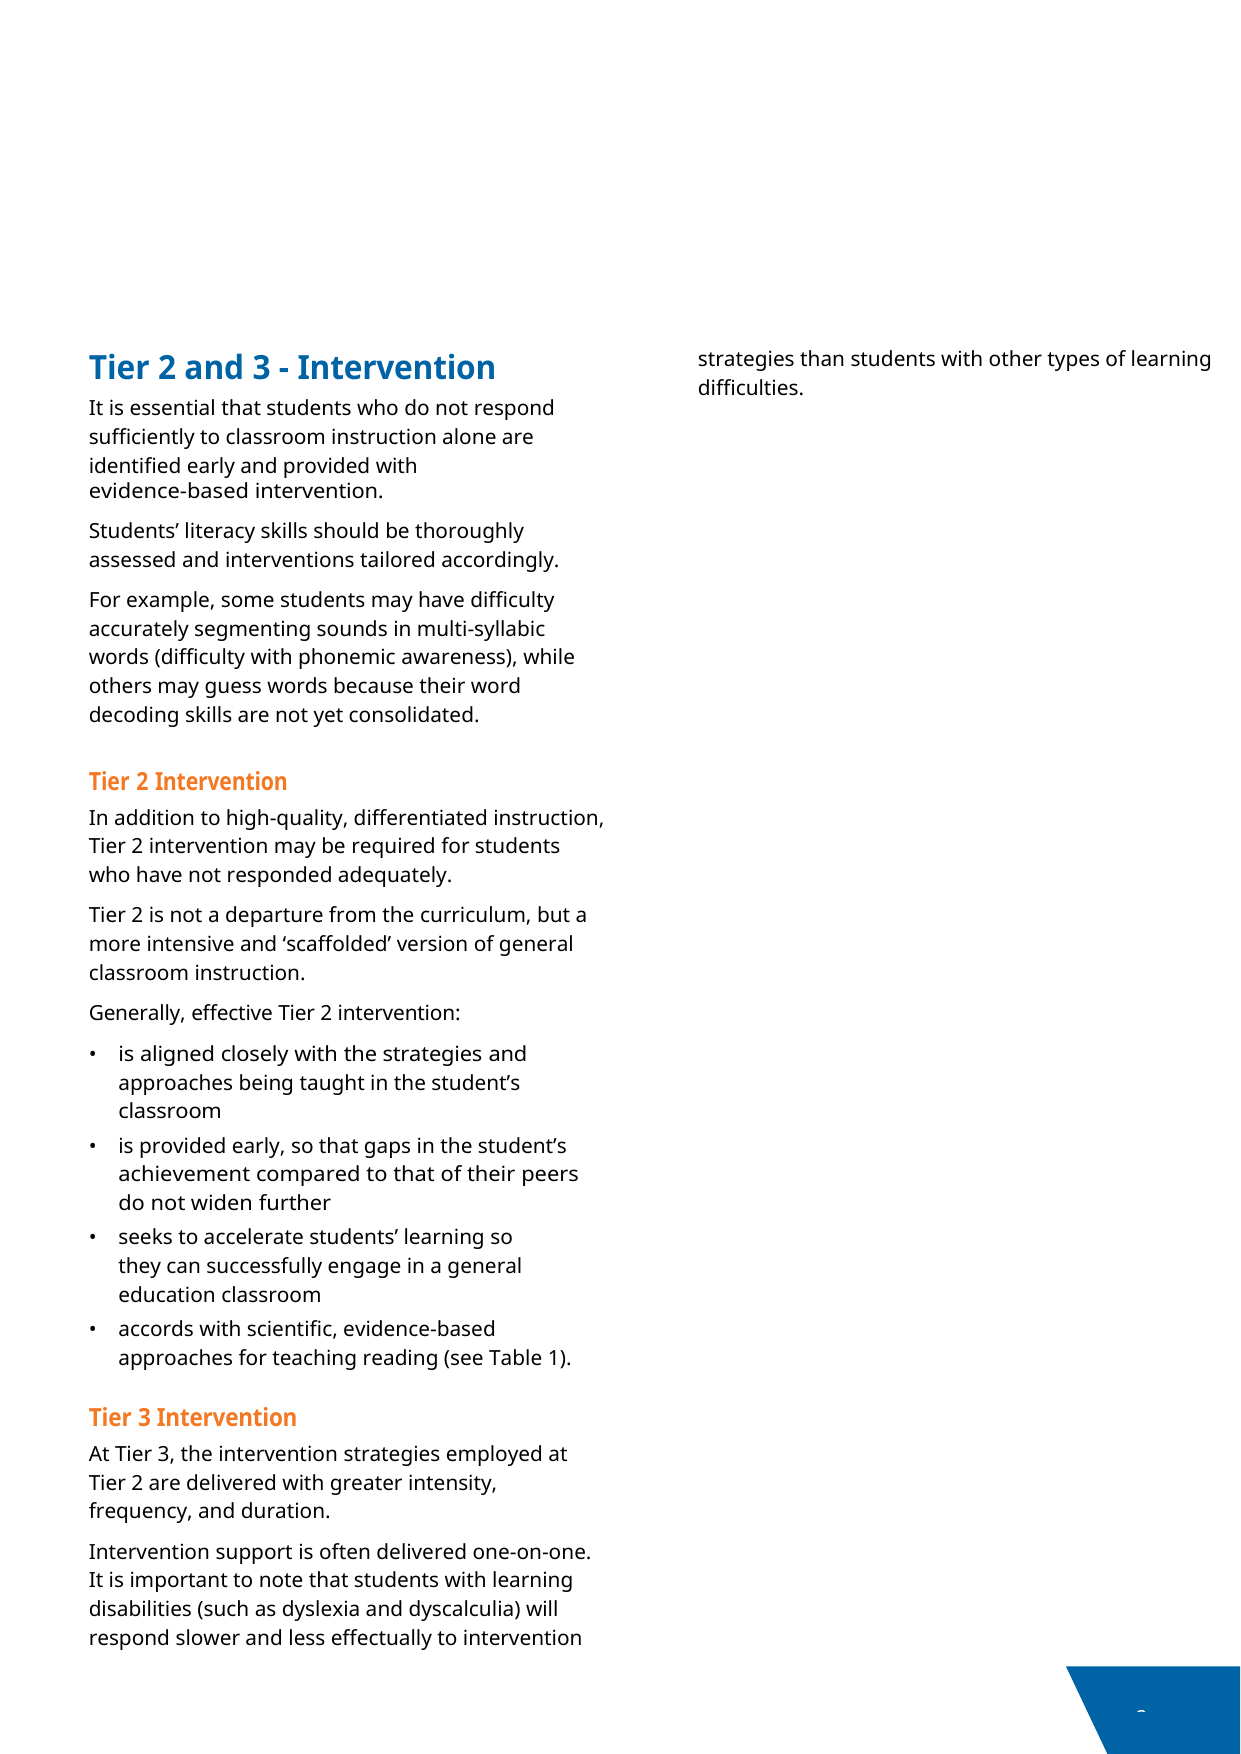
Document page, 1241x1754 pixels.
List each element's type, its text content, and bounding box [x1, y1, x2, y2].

subtitle Tier 3 Intervention [88, 1399, 605, 1434]
text Generally, effective Tier 2 intervention: [88, 998, 605, 1027]
text Intervention support is often delivered one-on-one. It is important to note that students with learning disabilities (such as dyslexia and dyscalculia) will respond slower and less effectually to intervention strategies than students with other types of learning difficulties. [698, 344, 1240, 401]
subtitle Tier 2 Intervention [88, 763, 605, 797]
text Students’ literacy skills should be thoroughly assessed and interventions tailored accordingly. [88, 516, 605, 573]
text In addition to high-quality, differentiated instruction, Tier 2 intervention may be required for students who have not responded adequately. [88, 803, 605, 889]
text At Tier 3, the intervention strategies employed at Tier 2 are delivered with greater intensity, frequency, and duration. [88, 1439, 569, 1525]
list seeks to accelerate students’ learning so they can successfully engage in a general education classroom [88, 1222, 542, 1308]
subtitle Tier 2 and 3 - Intervention [88, 344, 605, 389]
text For example, some students may have difficulty accurately segmenting sounds in multi-syllabic words (difficulty with phonemic awareness), while others may guess words because their word decoding skills are not yet consolidated. [88, 585, 605, 728]
text It is essential that students who do not respond sufficiently to classroom instruction alone are identified early and provided with [88, 393, 605, 479]
list is aligned closely with the strategies and approaches being taught in the student’s classroom [88, 1039, 538, 1125]
text Tier 2 is not a departure from the curriculum, but a more intensive and ‘scaffolded’ version of general classroom instruction. [88, 901, 605, 986]
text evidence-based intervention. [88, 479, 605, 504]
text Intervention support is often delivered one-on-one. It is important to note that students with learning disabilities (such as dyslexia and dyscalculia) will respond slower and less effectually to intervention strategies than students with other types of learning difficulties. [88, 1537, 605, 1651]
list accords with scientific, evidence-based approaches for teaching reading (see Table 1). [88, 1314, 586, 1371]
list is provided early, so that gaps in the student’s achievement compared to that of their peers do not widen further [88, 1131, 583, 1216]
